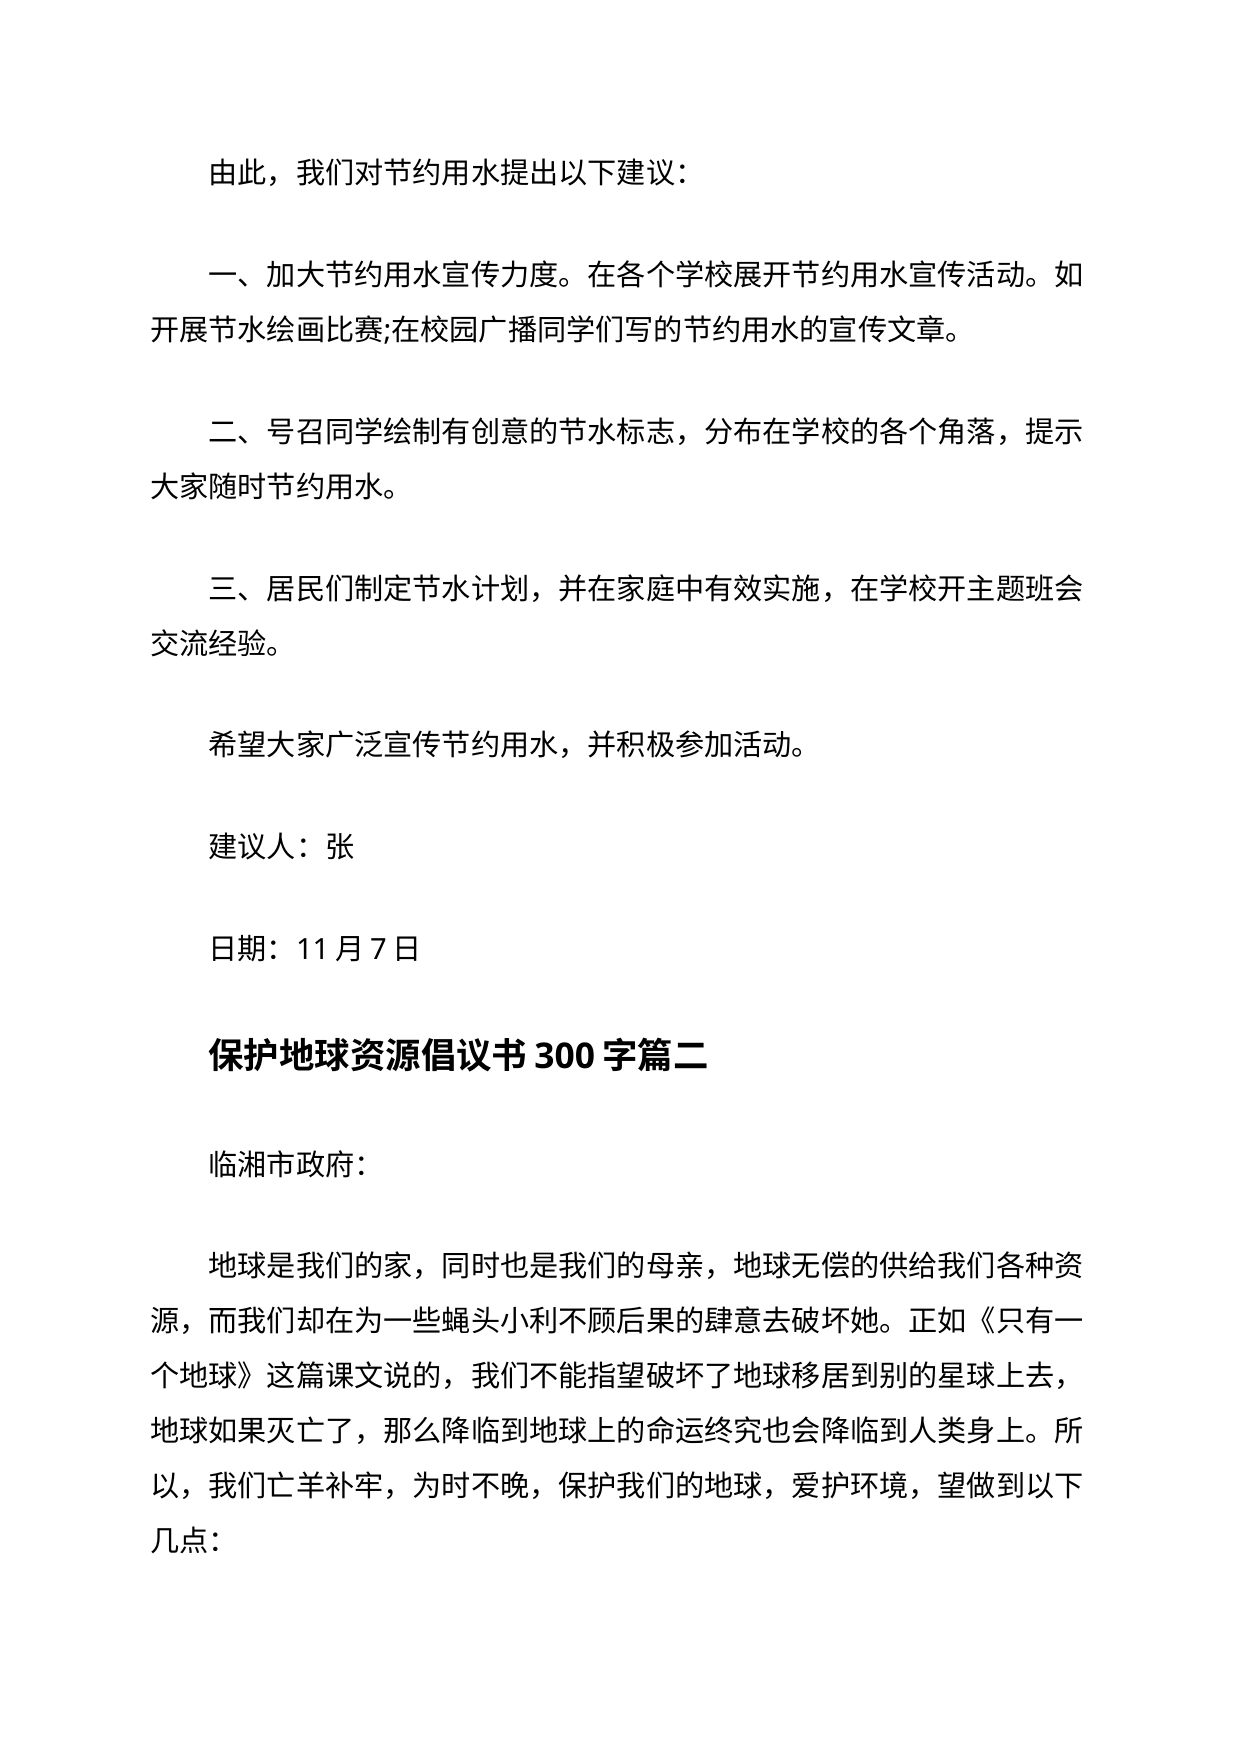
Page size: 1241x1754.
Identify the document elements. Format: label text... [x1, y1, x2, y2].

text 由此，我们对节约用水提出以下建议： [150, 150, 1090, 192]
text 建议人：张 [150, 824, 1090, 866]
text 二、号召同学绘制有创意的节水标志，分布在学校的各个角落，提示大家随时节约用水。 [150, 409, 1090, 506]
text 地球是我们的家，同时也是我们的母亲，地球无偿的供给我们各种资源，而我们却在为一些蝇头小利不顾后果的肆意去破坏她。正如《只有一个地球》这篇课文说的，我们不能指望破坏了地球移居到别的星球上去，地球如果灭亡了，那么降临到地球上的命运终究也会降临到人类身上。所以，我们亡羊补牢，为时不晚，保护我们的地球，爱护环境，望做到以下几点： [150, 1243, 1090, 1559]
text 希望大家广泛宣传节约用水，并积极参加活动。 [150, 722, 1090, 764]
text 保护地球资源倡议书300字篇二 [150, 1027, 1090, 1079]
text 三、居民们制定节水计划，并在家庭中有效实施，在学校开主题班会交流经验。 [150, 565, 1090, 662]
text 临湘市政府： [150, 1141, 1090, 1183]
text 日期：11月7日 [150, 926, 1090, 968]
text 一、加大节约用水宣传力度。在各个学校展开节约用水宣传活动。如开展节水绘画比赛;在校园广播同学们写的节约用水的宣传文章。 [150, 252, 1090, 349]
